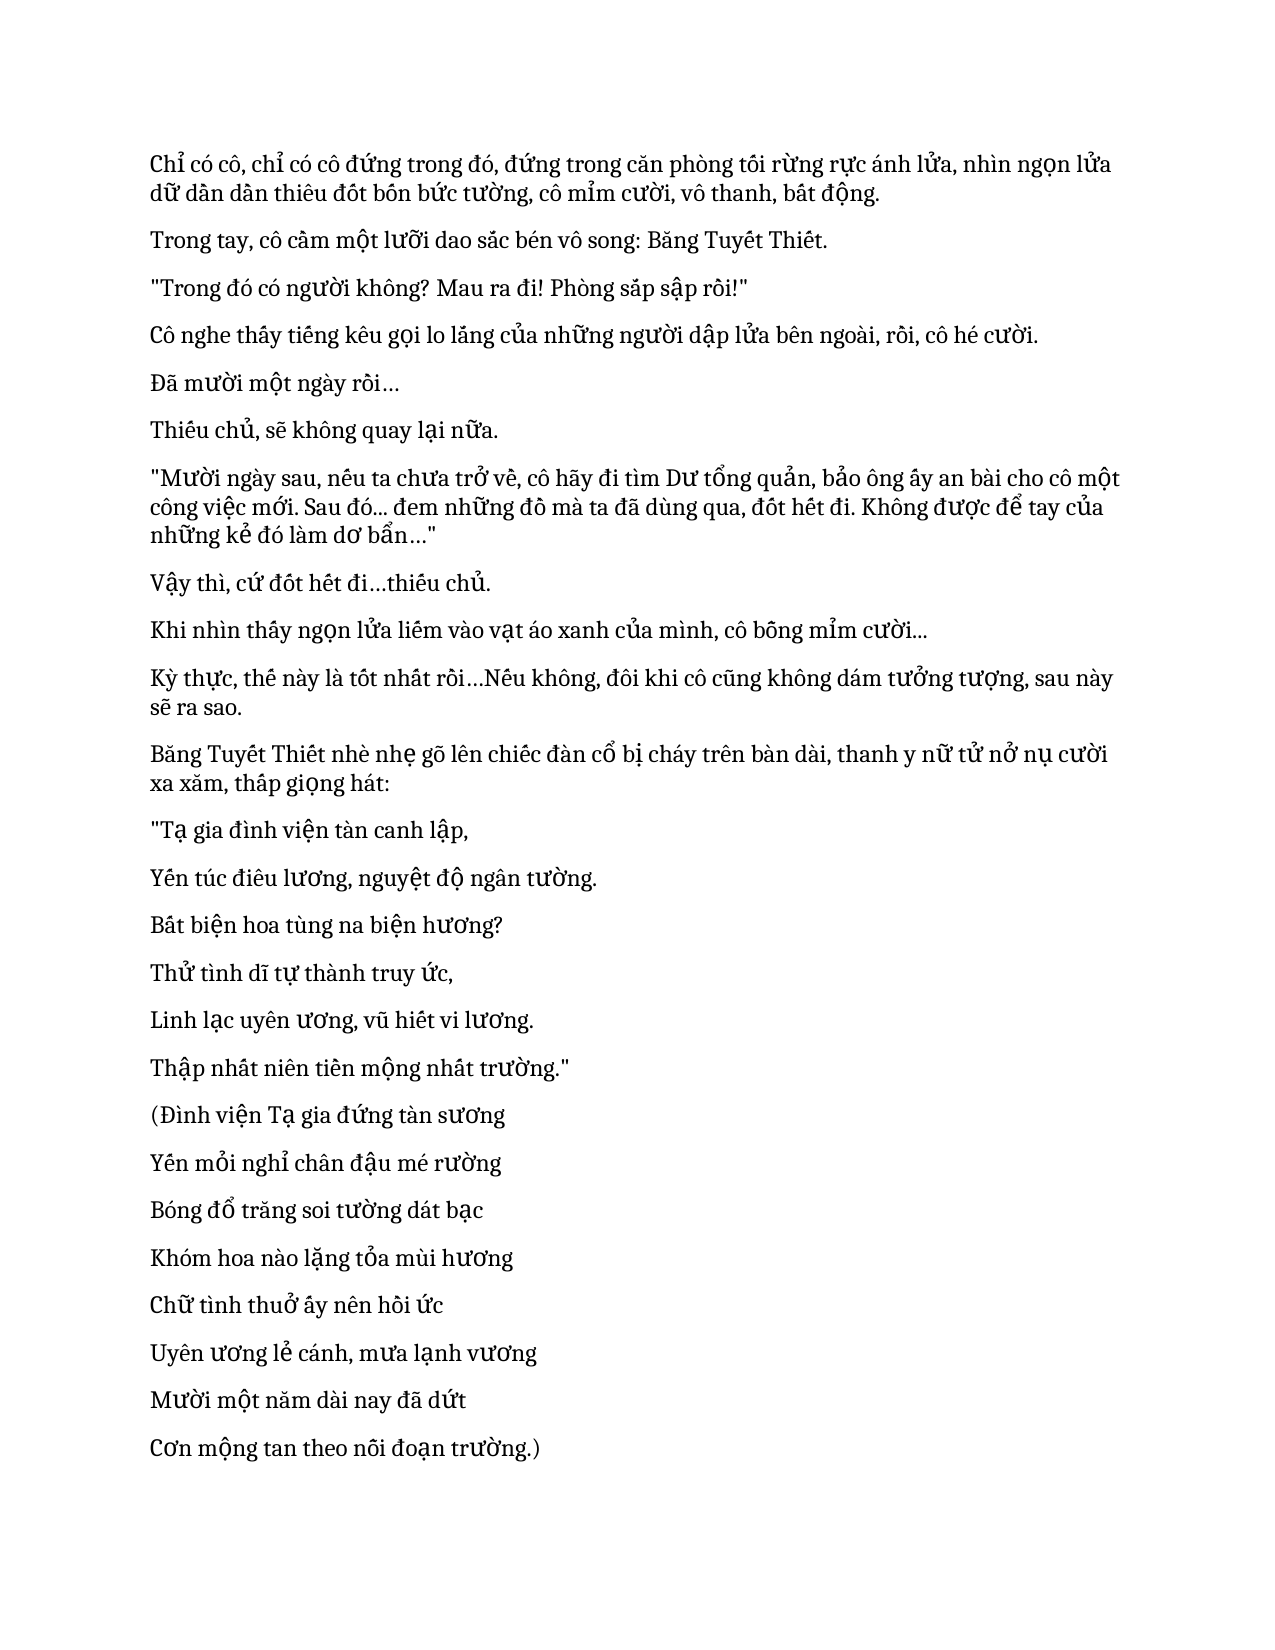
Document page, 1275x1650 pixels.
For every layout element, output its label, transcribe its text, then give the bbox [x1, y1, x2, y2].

text Cơn mộng tan theo nỗi đoạn trường.) [150, 1434, 1125, 1462]
text (Đình viện Tạ gia đứng tàn sương [150, 1101, 1125, 1130]
text Uyên ương lẻ cánh, mưa lạnh vương [150, 1339, 1125, 1367]
text Khi nhìn thấy ngọn lửa liếm vào vạt áo xanh của mình, cô bỗng mỉm cười... [150, 616, 1125, 645]
text Mười một năm dài nay đã dứt [150, 1386, 1125, 1415]
text Thử tình dĩ tự thành truy ức, [150, 959, 1125, 987]
text Thiếu chủ, sẽ không quay lại nữa. [150, 416, 1125, 445]
text Bất biện hoa tùng na biện hương? [150, 911, 1125, 940]
text Thập nhất niên tiền mộng nhất trường." [150, 1054, 1125, 1082]
text Đã mười một ngày rồi… [150, 369, 1125, 397]
text Vậy thì, cứ đốt hết đi…thiếu chủ. [150, 569, 1125, 597]
text Băng Tuyết Thiết nhè nhẹ gõ lên chiếc đàn cổ bị cháy trên bàn dài, thanh y nữ tử nở nụ cười xa xăm, thấp giọng hát: [150, 740, 1125, 797]
text Khóm hoa nào lặng tỏa mùi hương [150, 1244, 1125, 1272]
text "Trong đó có người không? Mau ra đi! Phòng sắp sập rồi!" [150, 274, 1125, 302]
text Chỉ có cô, chỉ có cô đứng trong đó, đứng trong căn phòng tối rừng rực ánh lửa, nhìn ngọn lửa dữ dần dần thiêu đốt bốn bức tường, cô mỉm cười, vô thanh, bất động. [150, 150, 1125, 207]
text Cô nghe thấy tiếng kêu gọi lo lắng của những người dập lửa bên ngoài, rồi, cô hé cười. [150, 321, 1125, 350]
text Bóng đổ trăng soi tường dát bạc [150, 1196, 1125, 1225]
text Trong tay, cô cầm một lưỡi dao sắc bén vô song: Băng Tuyết Thiết. [150, 226, 1125, 255]
text Kỳ thực, thế này là tốt nhất rồi…Nếu không, đôi khi cô cũng không dám tưởng tượng, sau này sẽ ra sao. [150, 664, 1125, 721]
text Yến mỏi nghỉ chân đậu mé rường [150, 1149, 1125, 1177]
text Linh lạc uyên ương, vũ hiết vi lương. [150, 1006, 1125, 1035]
text "Mười ngày sau, nếu ta chưa trở về, cô hãy đi tìm Dư tổng quản, bảo ông ấy an bài cho cô một công việc mới. Sau đó... đem những đồ mà ta đã dùng qua, đốt hết đi. Không được để tay của những kẻ đó làm dơ bẩn…" [150, 464, 1125, 550]
text Chữ tình thuở ấy nên hồi ức [150, 1291, 1125, 1320]
text "Tạ gia đình viện tàn canh lập, [150, 816, 1125, 845]
text Yến túc điêu lương, nguyệt độ ngân tường. [150, 864, 1125, 892]
